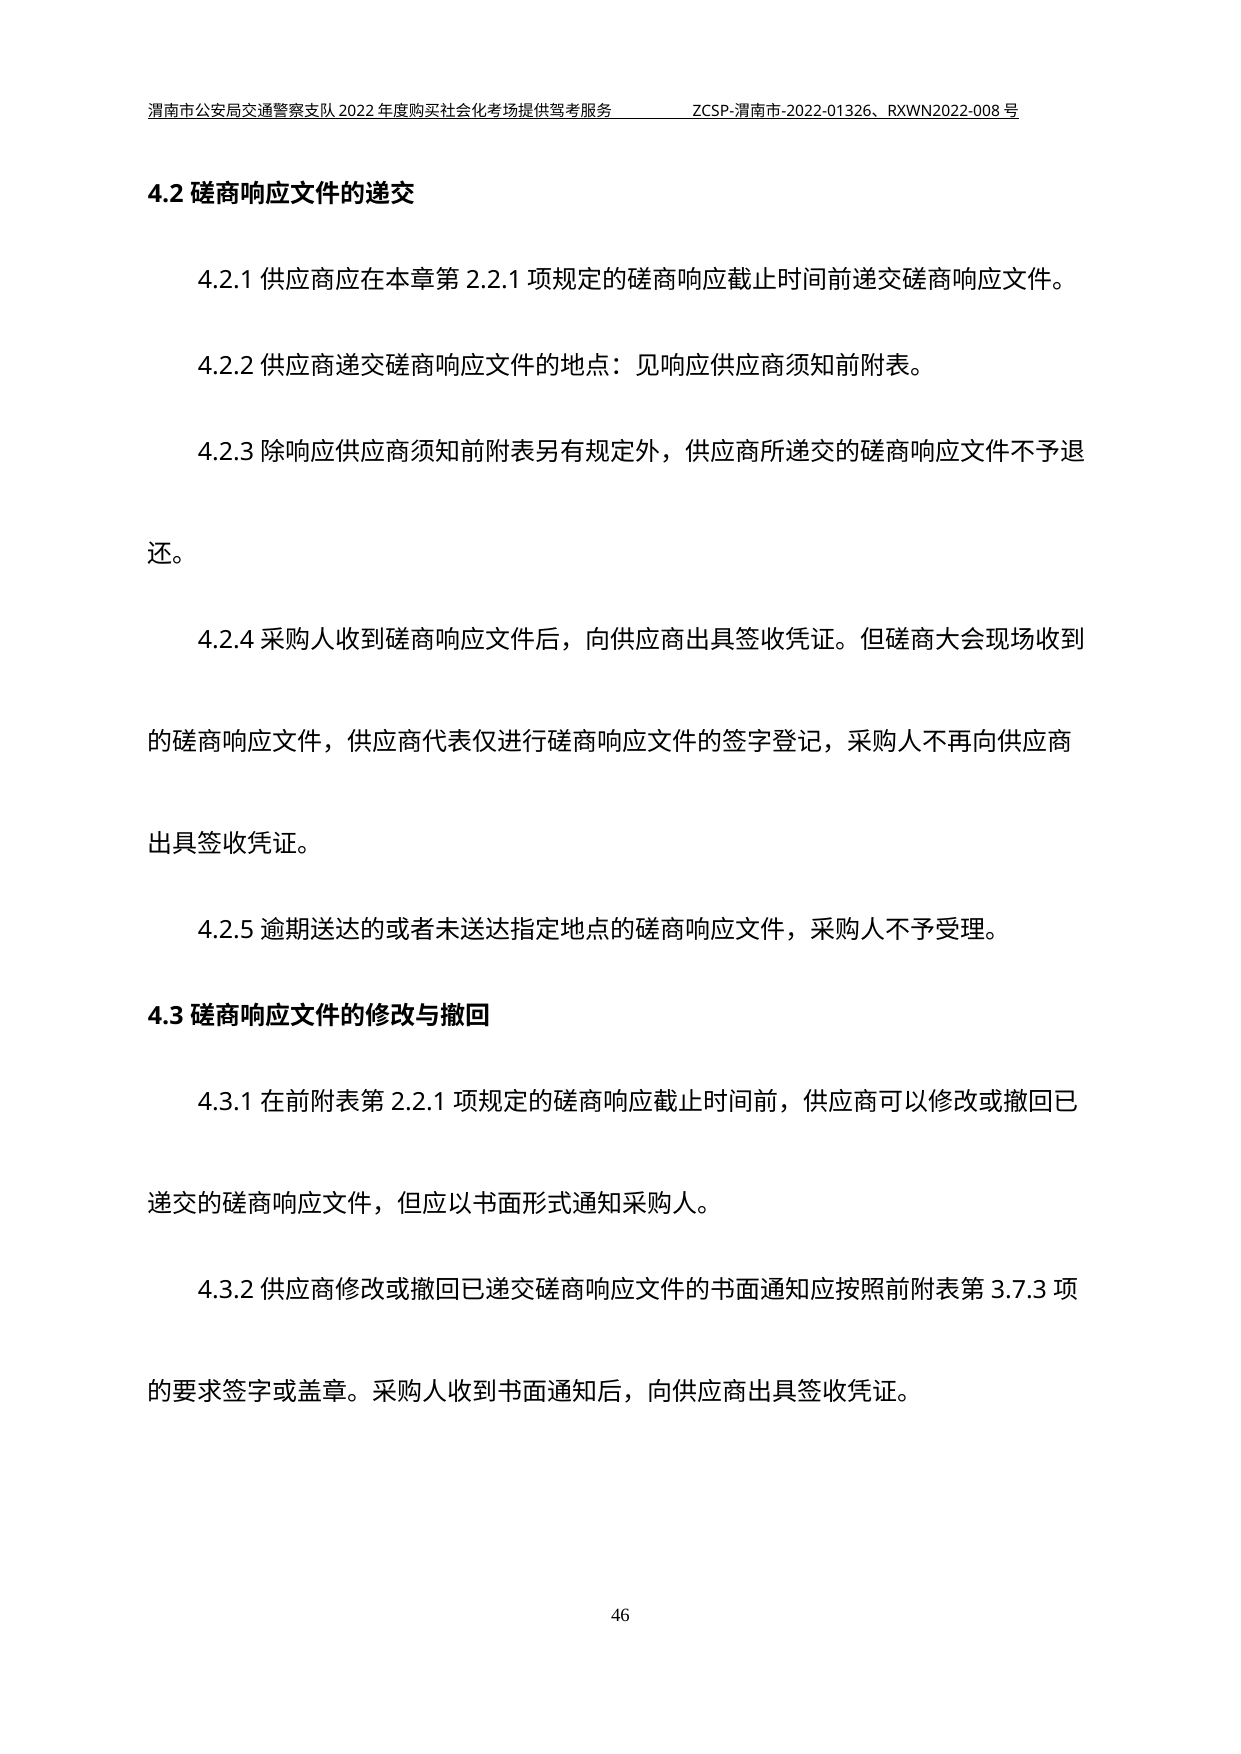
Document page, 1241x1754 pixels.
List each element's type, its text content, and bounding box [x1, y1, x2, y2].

text 4.2.5 逾期送达的或者未送达指定地点的磋商响应文件，采购人不予受理。 [148, 893, 1093, 961]
text 4.3.2 供应商修改或撤回已递交磋商响应文件的书面通知应按照前附表第3.7.3 项的要求签字或盖章。采购人收到书面通知后，向供应商出具签收凭证。 [148, 1253, 1093, 1423]
text 4.2.1 供应商应在本章第2.2.1项规定的磋商响应截止时间前递交磋商响应文件。 [148, 243, 1093, 311]
text 4.2.2 供应商递交磋商响应文件的地点：见响应供应商须知前附表。 [148, 329, 1093, 397]
text 4.2.4 采购人收到磋商响应文件后，向供应商出具签收凭证。但磋商大会现场收到的磋商响应文件，供应商代表仅进行磋商响应文件的签字登记，采购人不再向供应商出具签收凭证。 [148, 603, 1093, 875]
text 4.3.1 在前附表第2.2.1 项规定的磋商响应截止时间前，供应商可以修改或撤回已递交的磋商响应文件，但应以书面形式通知采购人。 [148, 1065, 1093, 1235]
subtitle 4.3 磋商响应文件的修改与撤回 [148, 979, 1093, 1047]
text 4.2.3 除响应供应商须知前附表另有规定外，供应商所递交的磋商响应文件不予退还。 [148, 416, 1093, 585]
subtitle 4.2 磋商响应文件的递交 [148, 157, 1093, 225]
